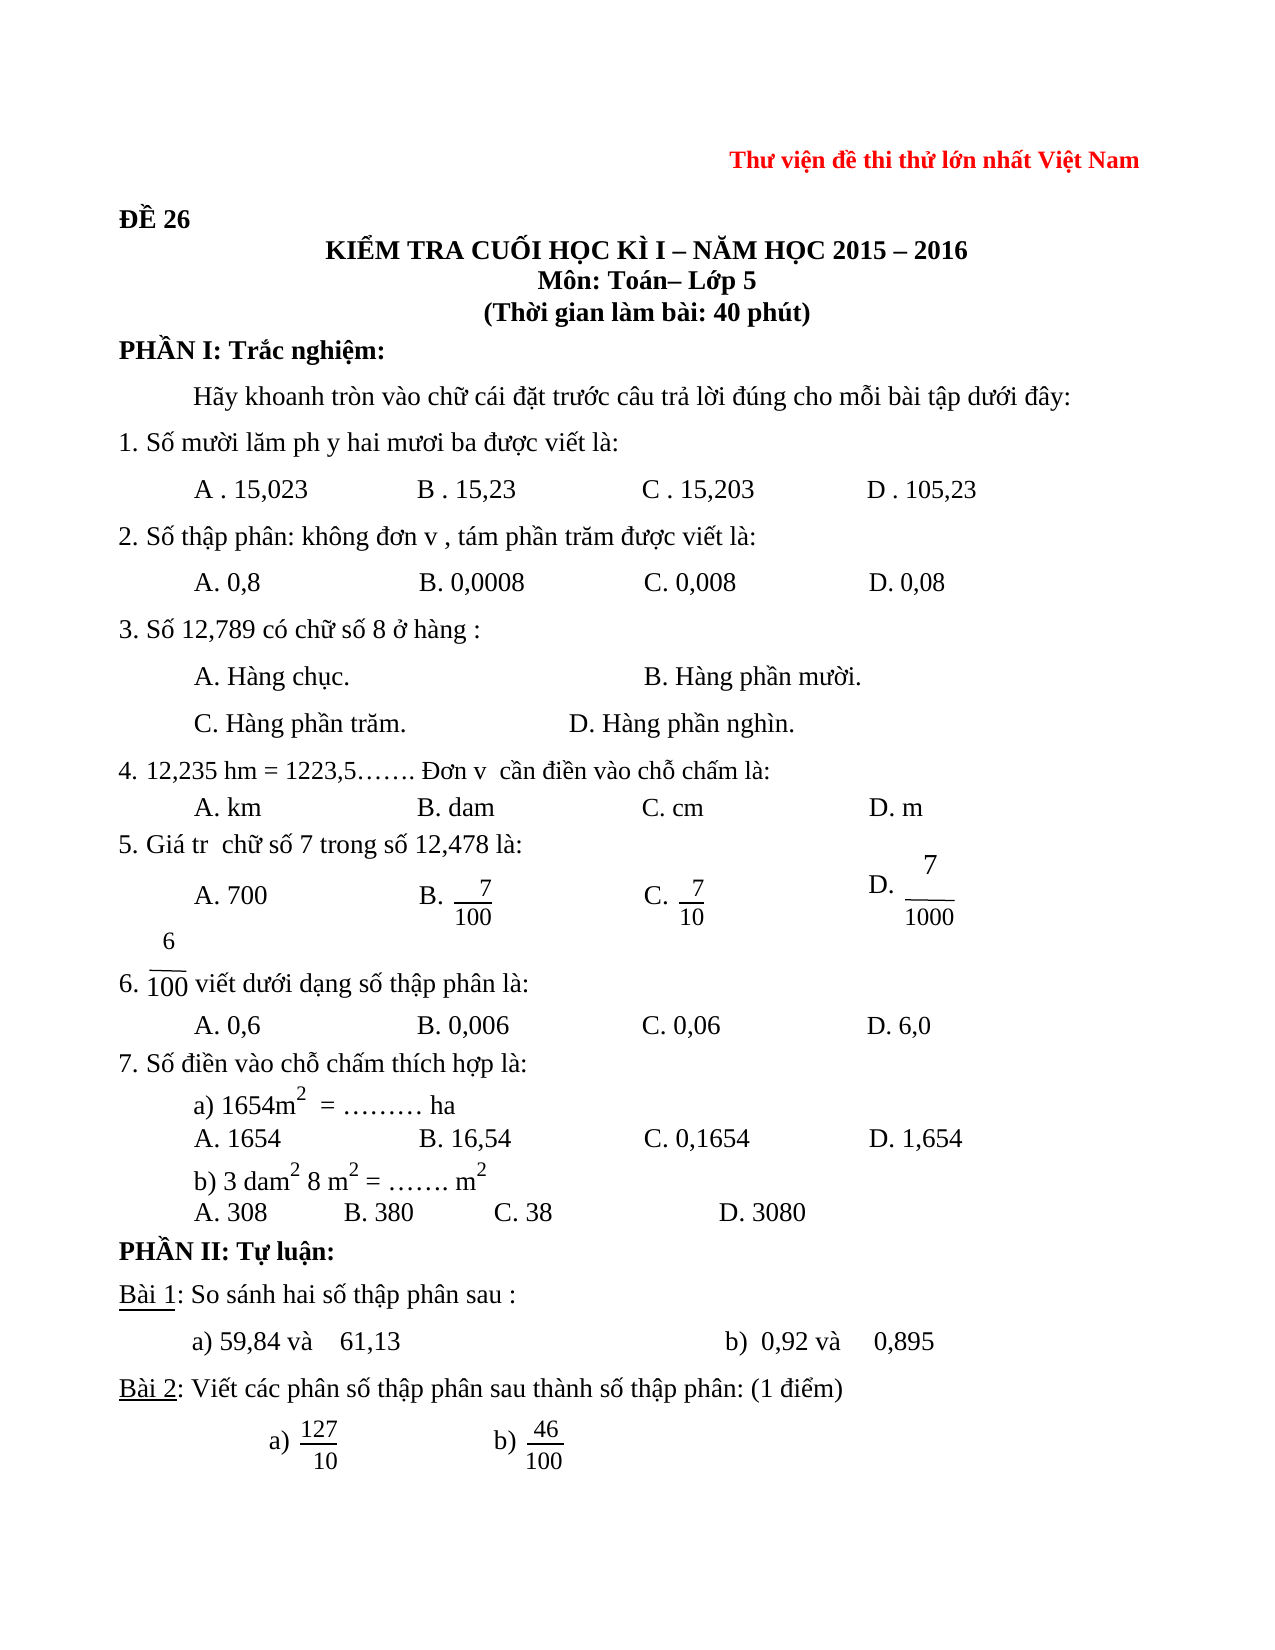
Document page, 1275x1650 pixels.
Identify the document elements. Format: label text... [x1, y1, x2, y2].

text D. m [869, 791, 1139, 822]
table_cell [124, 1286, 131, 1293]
list Số mười lăm ph y hai mươi ba được viết là: [118, 426, 1139, 457]
text 6 [162, 931, 796, 954]
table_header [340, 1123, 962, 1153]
list 12,235 hm = 1223,5……. Đơn v cần điền vào chỗ chấm là: [118, 755, 796, 785]
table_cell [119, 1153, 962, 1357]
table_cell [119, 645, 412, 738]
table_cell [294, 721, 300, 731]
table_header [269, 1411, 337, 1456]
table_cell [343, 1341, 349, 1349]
text ĐỀ 26 [119, 203, 1139, 234]
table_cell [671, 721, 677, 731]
text PHẦN I: Trắc nghiệm: [119, 334, 1139, 365]
list Số thập phân: không đơn v , tám phần trăm được viết là: [118, 520, 1139, 551]
text A . 15,023 B . 15,23 C . 15,203 D . 105,23 [194, 473, 1139, 504]
list 7 [868, 847, 1139, 905]
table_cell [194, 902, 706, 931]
list 1654m2 = ……… ha [193, 1082, 1139, 1122]
text 6. 100 viết dưới dạng số thập phân là: [119, 954, 796, 1002]
text A. km B. dam C. cm [194, 791, 796, 822]
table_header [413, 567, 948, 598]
text 1000 [904, 905, 1139, 931]
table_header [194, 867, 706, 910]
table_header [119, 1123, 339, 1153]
text Hãy khoanh tròn vào chữ cái đặt trước câu trả lời đúng cho mỗi bài tập dưới đây: [118, 380, 1146, 411]
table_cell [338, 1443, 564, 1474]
text A. 0,6 B. 0,006 C. 0,06 D. 6,0 [194, 1009, 1139, 1040]
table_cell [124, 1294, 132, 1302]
text Môn: Toán– Lớp 5 [118, 265, 1176, 296]
text Thư viện đề thi thử lớn nhất Việt Nam [118, 145, 1139, 174]
text Bài 2: Viết các phân số thập phân sau thành số thập phân: (1 điểm) [119, 1372, 1139, 1403]
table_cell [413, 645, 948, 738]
list Số điền vào chỗ chấm thích hợp là: [118, 1047, 1139, 1078]
list Giá tr chữ số 7 trong số 12,478 là: [118, 828, 796, 859]
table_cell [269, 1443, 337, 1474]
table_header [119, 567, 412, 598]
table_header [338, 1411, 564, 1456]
text KIỂM TRA CUỐI HỌC KÌ I – NĂM HỌC 2015 – 2016 [118, 234, 1176, 265]
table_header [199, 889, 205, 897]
text (Thời gian làm bài: 40 phút) [118, 296, 1176, 327]
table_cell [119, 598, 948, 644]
